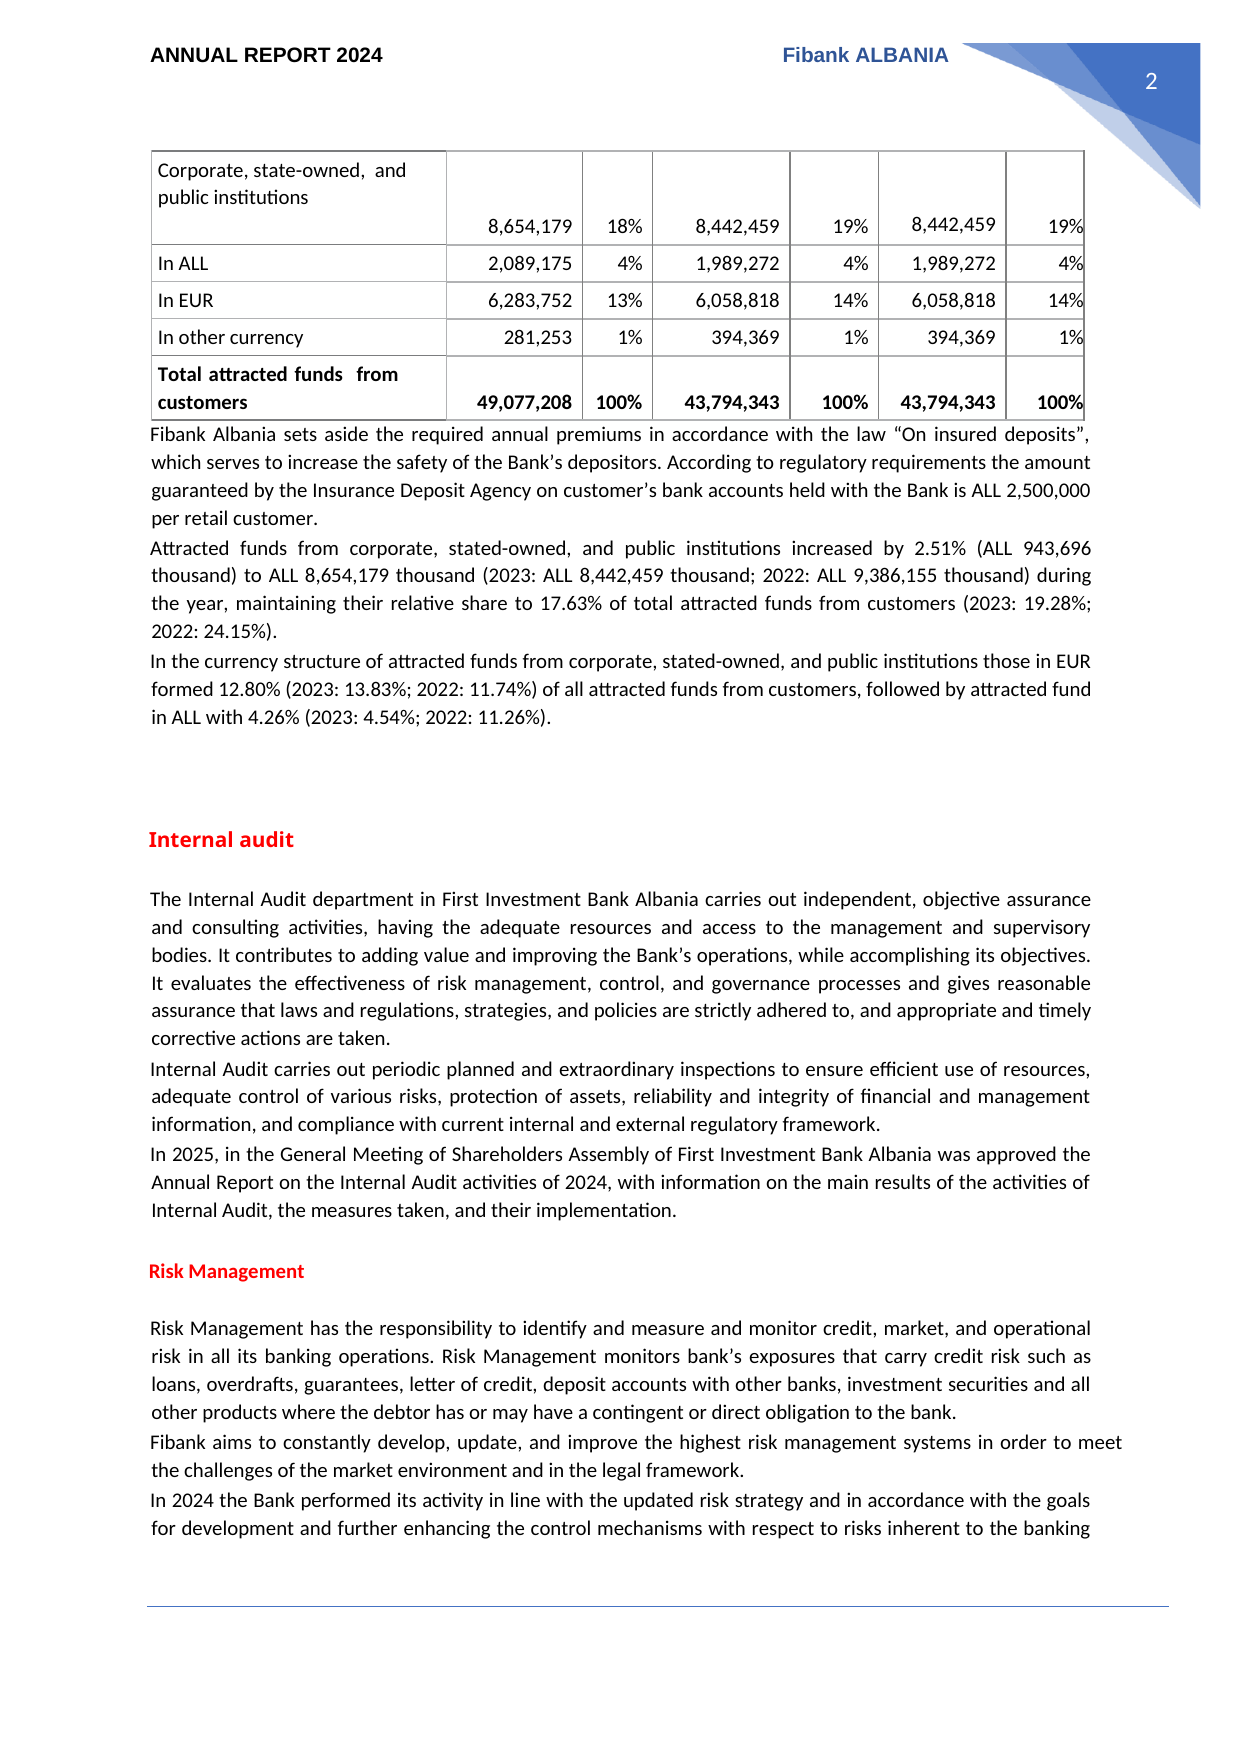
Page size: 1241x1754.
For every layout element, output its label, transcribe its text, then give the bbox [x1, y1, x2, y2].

table_cell 100% [791, 357, 878, 419]
table_cell 1% [791, 320, 878, 354]
table_cell 1% [583, 320, 652, 354]
table_cell 4% [583, 246, 652, 281]
subtitle Risk Management [148, 1258, 1090, 1283]
text In 2025, in the General Meeting of Shareholders Assembly of First Investment Bank Albania was approved the Annual Report on the Internal Audit activities of 2024, with information on the main results of the activities of Internal Audit, the measures taken, and their implementation. [150, 1142, 1093, 1223]
table_cell 13% [583, 283, 652, 317]
text Risk Management has the responsibility to identify and measure and monitor credit, market, and operational risk in all its banking operations. Risk Management monitors bank’s exposures that carry credit risk such as loans, overdrafts, guarantees, letter of credit, deposit accounts with other banks, investment securities and all other products where the debtor has or may have a contingent or direct obligation to the bank. [150, 1315, 1093, 1424]
table_cell 19% [791, 152, 878, 243]
text The Internal Audit department in First Investment Bank Albania carries out independent, objective assurance and consulting activities, having the adequate resources and access to the management and supervisory bodies. It contributes to adding value and improving the Bank’s operations, while accomplishing its objectives. It evaluates the effectiveness of risk management, control, and governance processes and gives reasonable assurance that laws and regulations, strategies, and policies are strictly adhered to, and appropriate and timely corrective actions are taken. [150, 886, 1093, 1051]
table_cell 19% [1007, 152, 1083, 243]
table_cell 49,077,208 [447, 357, 582, 419]
table_cell 8,442,459 [653, 152, 789, 243]
table_cell 4% [1007, 246, 1083, 281]
table_cell 6,283,752 [447, 283, 582, 317]
table_cell 14% [791, 283, 878, 317]
table_cell In other currency [152, 319, 446, 354]
picture [961, 43, 1202, 209]
table_cell 394,369 [879, 320, 1005, 354]
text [150, 1487, 1092, 1541]
table_cell 8,654,179 [447, 152, 582, 243]
text Attracted funds from corporate, stated-owned, and public institutions increased by 2.51% (ALL 943,696 thousand) to ALL 8,654,179 thousand (2023: ALL 8,442,459 thousand; 2022: ALL 9,386,155 thousand) during the year, maintaining their relative share to 17.63% of total attracted funds from customers (2023: 19.28%; 2022: 24.15%). [150, 535, 1093, 644]
table_cell 6,058,818 [653, 283, 789, 317]
table_cell 394,369 [653, 320, 789, 354]
table_cell 6,058,818 [879, 283, 1005, 317]
table_cell 18% [583, 152, 652, 243]
table_cell Total attracted funds from customers [152, 356, 446, 419]
table_cell 1,989,272 [879, 246, 1005, 281]
table_cell 8,442,459 [879, 152, 1005, 243]
table_cell 281,253 [447, 320, 582, 354]
table_cell Corporate, state-owned, and public institutions [152, 152, 446, 243]
text Fibank Albania sets aside the required annual premiums in accordance with the law “On insured deposits”, which serves to increase the safety of the Bank’s depositors. According to regulatory requirements the amount guaranteed by the Insurance Deposit Agency on customer’s bank accounts held with the Bank is ALL 2,500,000 per retail customer. [150, 421, 1092, 530]
table_cell 1% [1007, 320, 1083, 354]
subtitle Internal audit [148, 825, 1090, 853]
table_cell In EUR [152, 282, 446, 317]
table_cell In ALL [152, 245, 446, 281]
table_cell 4% [791, 246, 878, 281]
text Fibank aims to constantly develop, update, and improve the highest risk management systems in order to meet the challenges of the market environment and in the legal framework. [150, 1429, 1125, 1483]
text Internal Audit carries out periodic planned and extraordinary inspections to ensure efficient use of resources, adequate control of various risks, protection of assets, reliability and integrity of financial and management information, and compliance with current internal and external regulatory framework. [150, 1056, 1093, 1137]
table_cell 100% [1007, 357, 1083, 419]
text In the currency structure of attracted funds from corporate, stated-owned, and public institutions those in EUR formed 12.80% (2023: 13.83%; 2022: 11.74%) of all attracted funds from customers, followed by attracted fund in ALL with 4.26% (2023: 4.54%; 2022: 11.26%). [150, 649, 1093, 730]
table_cell 14% [1007, 283, 1083, 317]
table_cell 1,989,272 [653, 246, 789, 281]
table_cell 43,794,343 [879, 357, 1005, 419]
table_cell 100% [583, 357, 652, 419]
table_cell 43,794,343 [653, 357, 789, 419]
table_cell 2,089,175 [447, 246, 582, 281]
